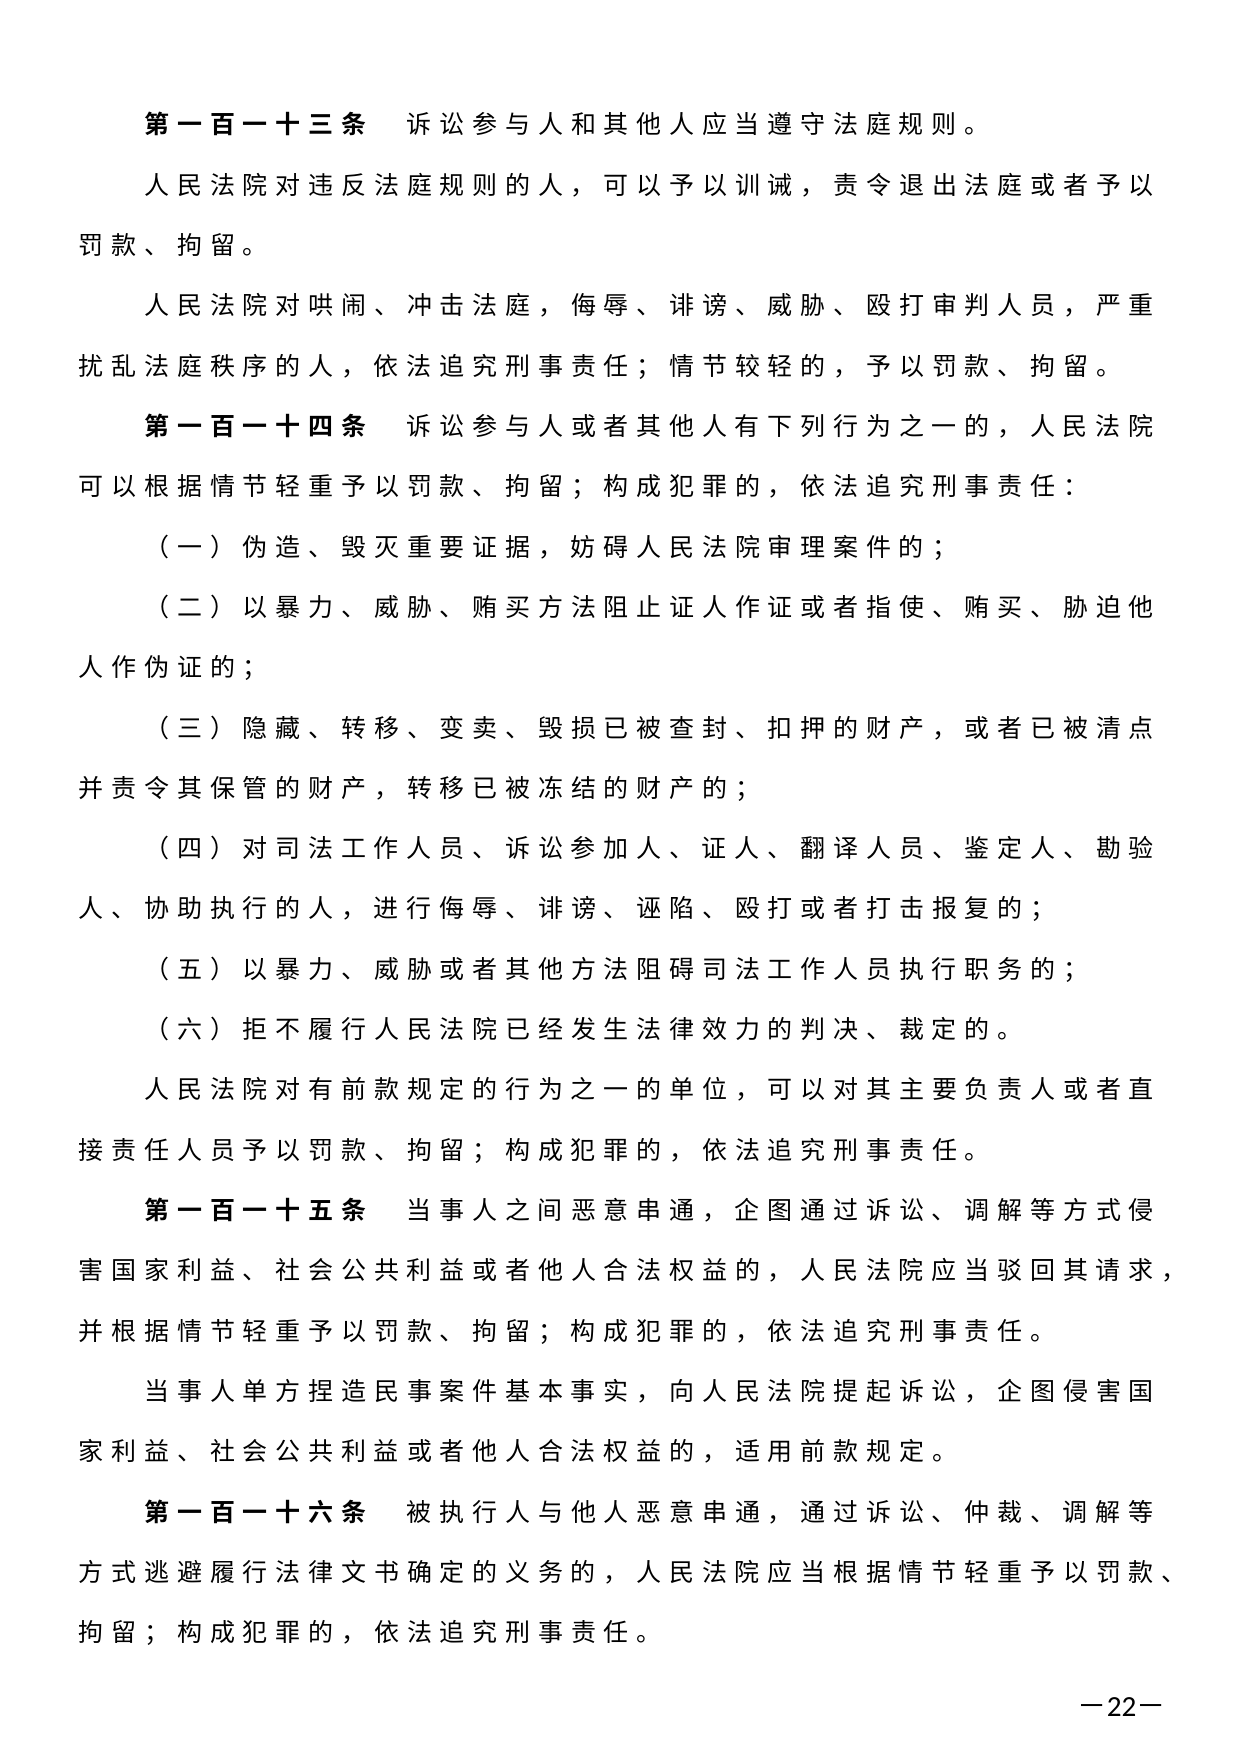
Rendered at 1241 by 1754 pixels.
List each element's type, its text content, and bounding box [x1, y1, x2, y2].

text （五）以暴力、威胁或者其他方法阻碍司法工作人员执行职务的； [79, 937, 1161, 998]
text 第一百一十六条 被执行人与他人恶意串通，通过诉讼、仲裁、调解等方式逃避履行法律文书确定的义务的，人民法院应当根据情节轻重予以罚款、拘留；构成犯罪的，依法追究刑事责任。 [79, 1480, 1161, 1661]
text 人民法院对哄闹、冲击法庭，侮辱、诽谤、威胁、殴打审判人员，严重扰乱法庭秩序的人，依法追究刑事责任；情节较轻的，予以罚款、拘留。 [79, 274, 1161, 394]
text （四）对司法工作人员、诉讼参加人、证人、翻译人员、鉴定人、勘验人、协助执行的人，进行侮辱、诽谤、诬陷、殴打或者打击报复的； [79, 817, 1161, 937]
text 第一百一十四条 诉讼参与人或者其他人有下列行为之一的，人民法院可以根据情节轻重予以罚款、拘留；构成犯罪的，依法追究刑事责任： [79, 394, 1161, 515]
text （二）以暴力、威胁、贿买方法阻止证人作证或者指使、贿买、胁迫他人作伪证的； [79, 575, 1161, 696]
text （一）伪造、毁灭重要证据，妨碍人民法院审理案件的； [79, 515, 1161, 575]
text 第一百一十五条 当事人之间恶意串通，企图通过诉讼、调解等方式侵害国家利益、社会公共利益或者他人合法权益的，人民法院应当驳回其请求，并根据情节轻重予以罚款、拘留；构成犯罪的，依法追究刑事责任。 [79, 1178, 1161, 1359]
text 当事人单方捏造民事案件基本事实，向人民法院提起诉讼，企图侵害国家利益、社会公共利益或者他人合法权益的，适用前款规定。 [79, 1359, 1161, 1480]
text （六）拒不履行人民法院已经发生法律效力的判决、裁定的。 [79, 998, 1161, 1058]
text 第一百一十三条 诉讼参与人和其他人应当遵守法庭规则。 [79, 93, 1161, 153]
text 人民法院对违反法庭规则的人，可以予以训诫，责令退出法庭或者予以罚款、拘留。 [79, 153, 1161, 274]
text （三）隐藏、转移、变卖、毁损已被查封、扣押的财产，或者已被清点并责令其保管的财产，转移已被冻结的财产的； [79, 696, 1161, 817]
text 人民法院对有前款规定的行为之一的单位，可以对其主要负责人或者直接责任人员予以罚款、拘留；构成犯罪的，依法追究刑事责任。 [79, 1058, 1161, 1178]
